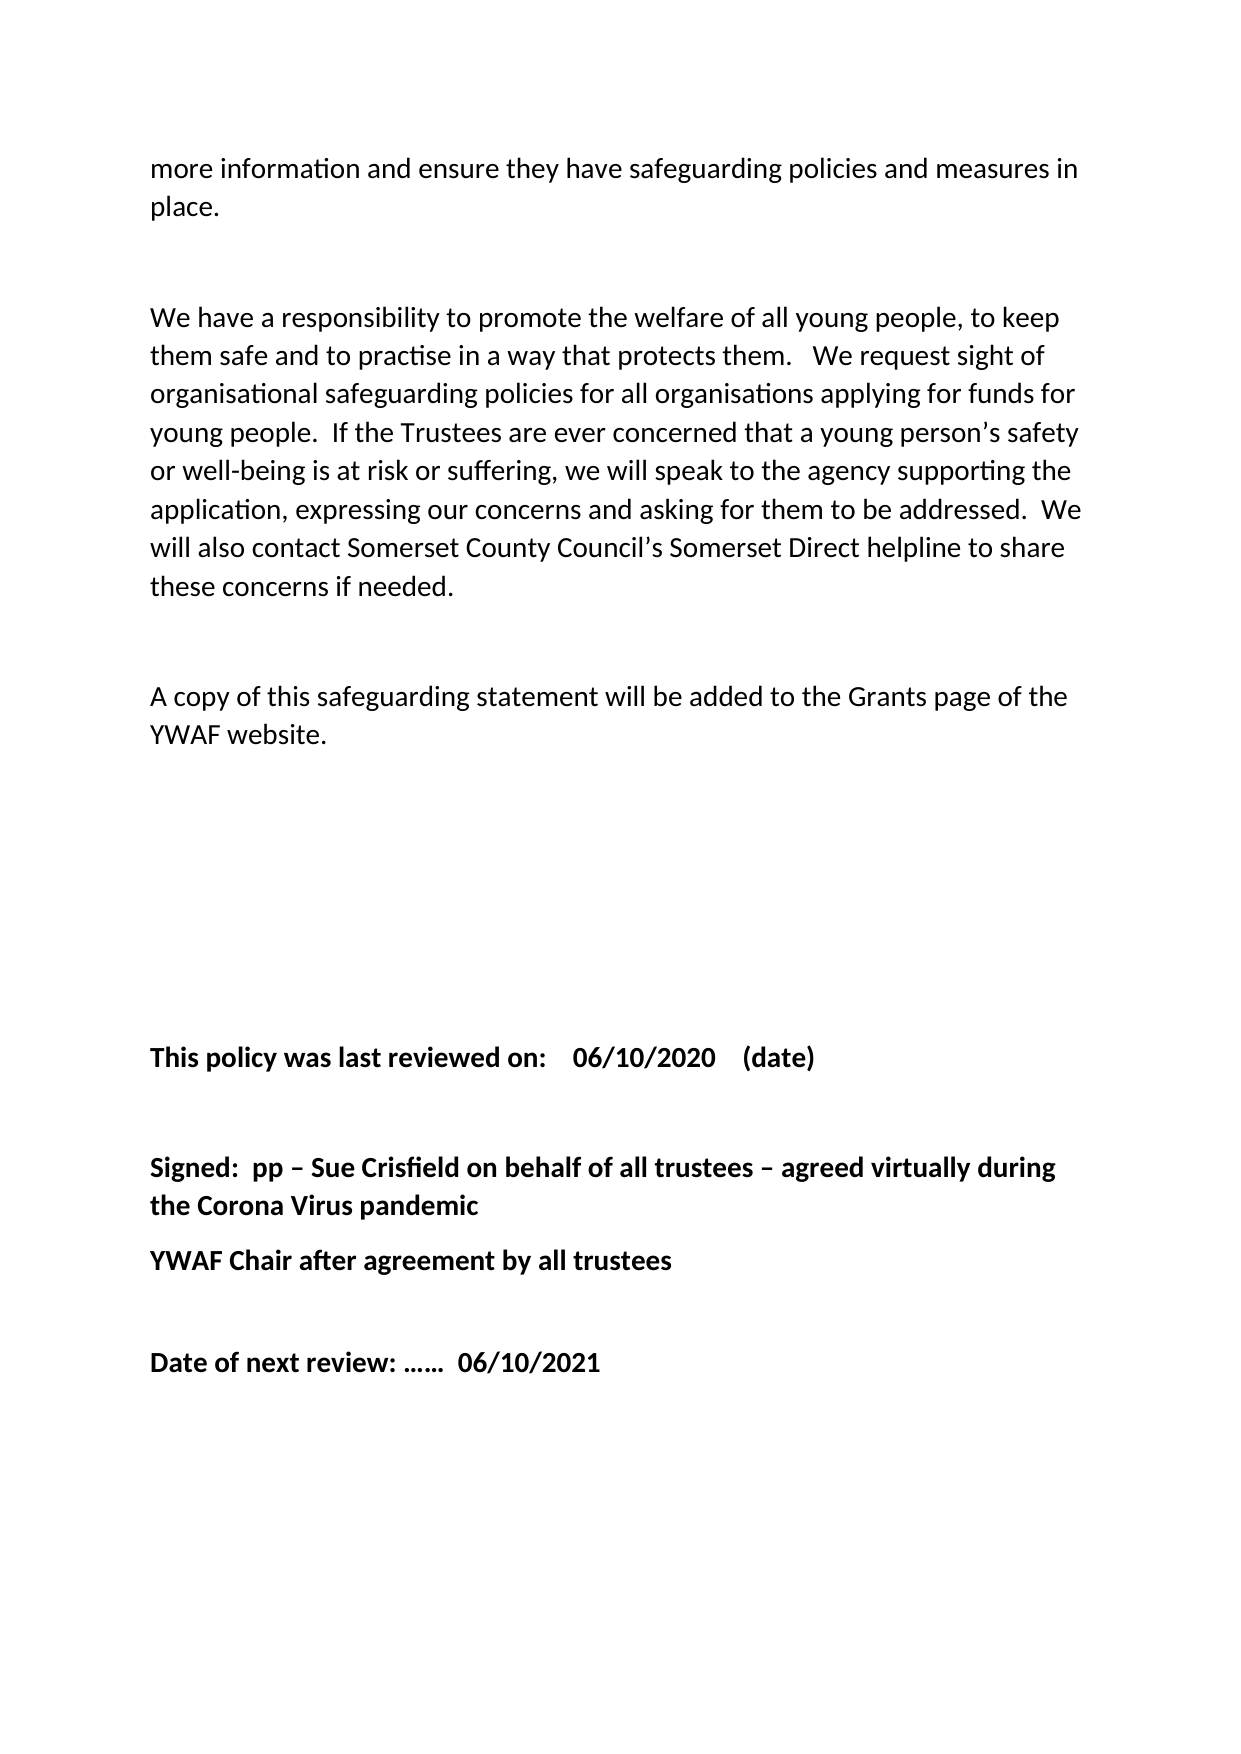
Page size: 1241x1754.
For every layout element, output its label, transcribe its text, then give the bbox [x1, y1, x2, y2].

text We have a responsibility to promote the welfare of all young people, to keep them safe and to practise in a way that protects them. We request sight of organisational safeguarding policies for all organisations applying for funds for young people. If the Trustees are ever concerned that a young person’s safety or well-being is at risk or suffering, we will speak to the agency supporting the application, expressing our concerns and asking for them to be addressed. We will also contact Somerset County Council’s Somerset Direct helpline to share these concerns if needed. [150, 299, 1090, 603]
text YWAF Chair after agreement by all trustees [150, 1242, 1090, 1278]
text A copy of this safeguarding statement will be added to the Grants page of the YWAF website. [150, 678, 1090, 752]
text This policy was last reviewed on: 06/10/2020 (date) [150, 1039, 1090, 1074]
text Signed: pp – Sue Crisfield on behalf of all trustees – agreed virtually during the Corona Virus pandemic [150, 1149, 1090, 1223]
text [150, 150, 1090, 224]
text Date of next review: …… 06/10/2021 [150, 1344, 1090, 1380]
